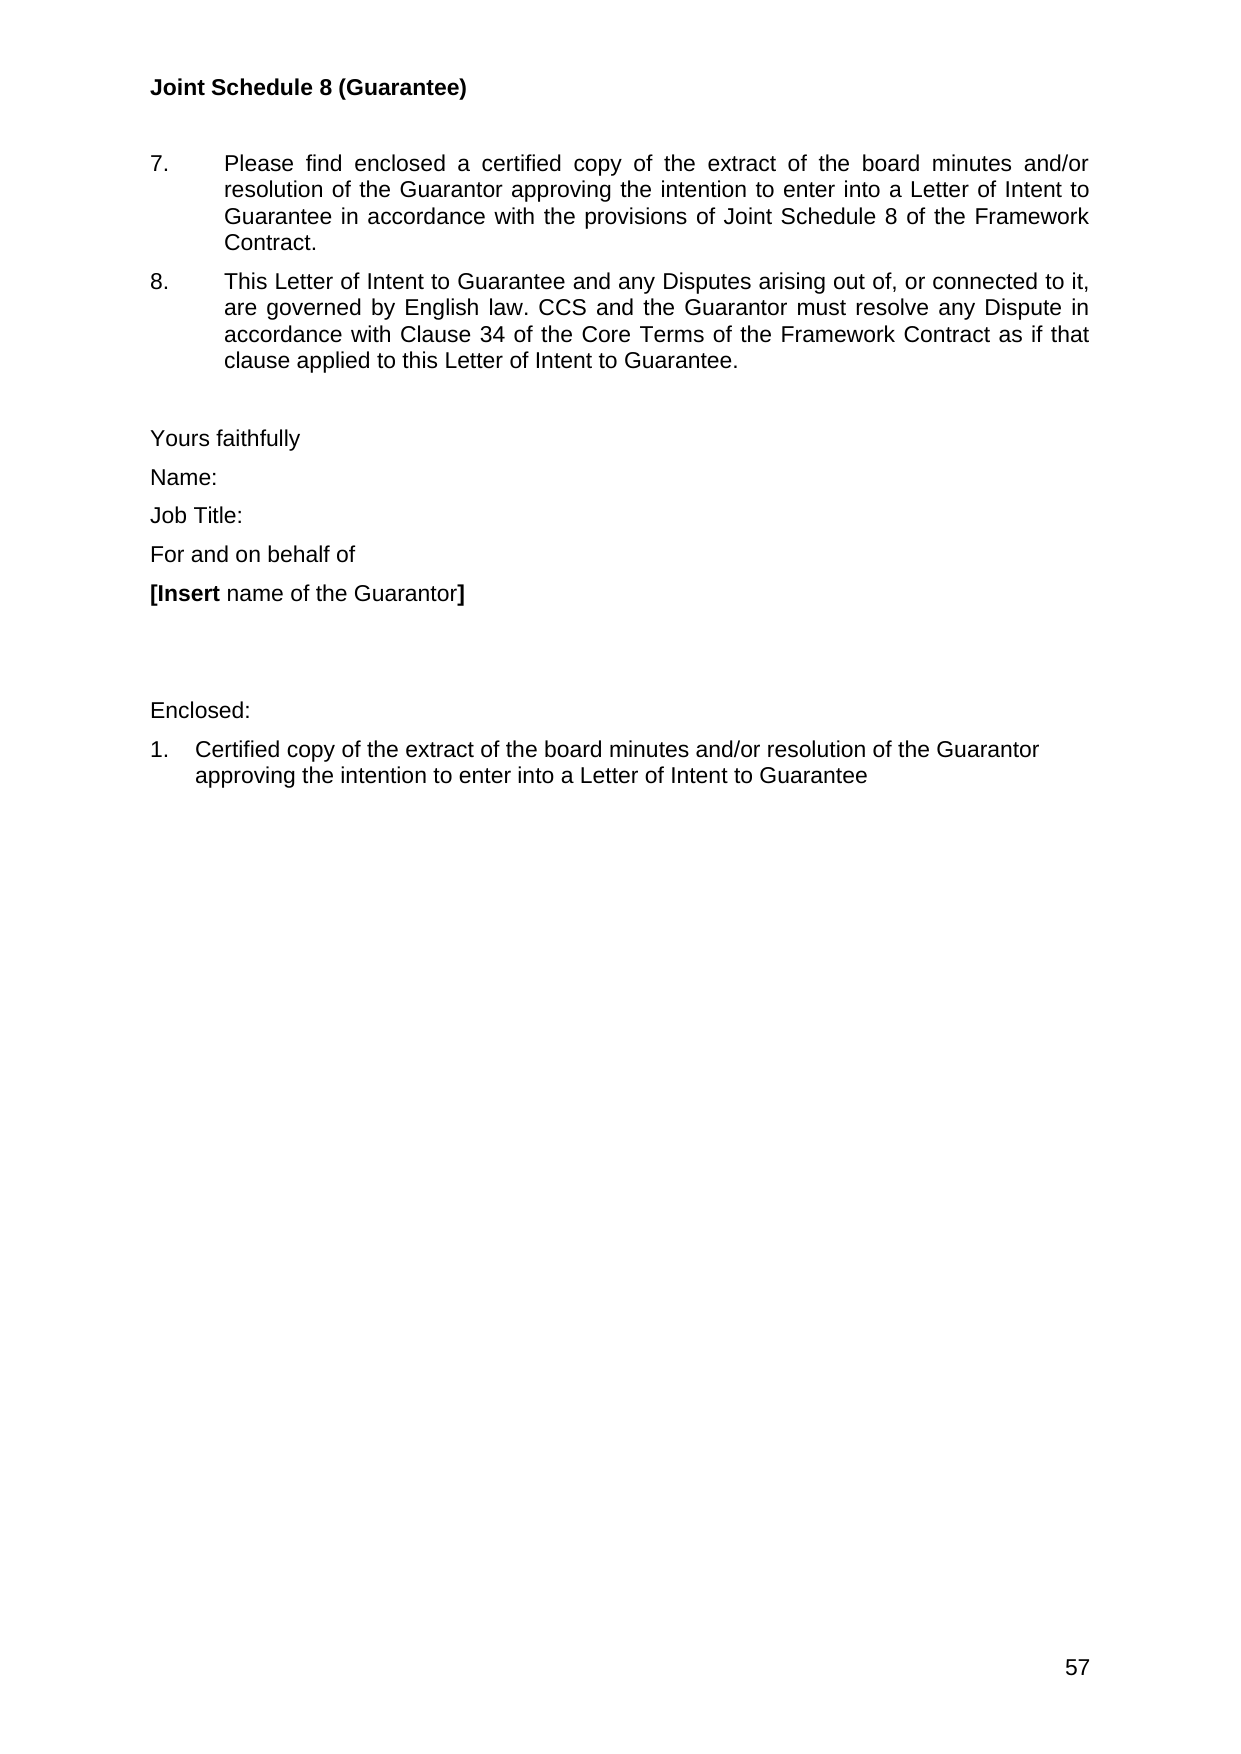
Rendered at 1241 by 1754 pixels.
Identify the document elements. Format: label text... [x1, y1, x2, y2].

text Enclosed: [150, 697, 1090, 723]
text For and on behalf of [150, 541, 1090, 568]
text Job Title: [150, 502, 1090, 529]
list Certified copy of the extract of the board minutes and/or resolution of the Guarantor approving the intention to enter into a Letter of Intent to Guarantee [150, 736, 1090, 788]
list Please find enclosed a certified copy of the extract of the board minutes and/or resolution of the Guarantor approving the intention to enter into a Letter of Intent to Guarantee in accordance with the provisions of Joint Schedule 8 of the Framework Contract. [150, 150, 1090, 255]
text [Insert name of the Guarantor] [150, 580, 1090, 606]
text Name: [150, 463, 1090, 490]
text Yours faithfully [150, 425, 1090, 451]
list This Letter of Intent to Guarantee and any Disputes arising out of, or connected to it, are governed by English law. CCS and the Guarantor must resolve any Dispute in accordance with Clause 34 of the Core Terms of the Framework Contract as if that clause applied to this Letter of Intent to Guarantee. [150, 268, 1090, 373]
